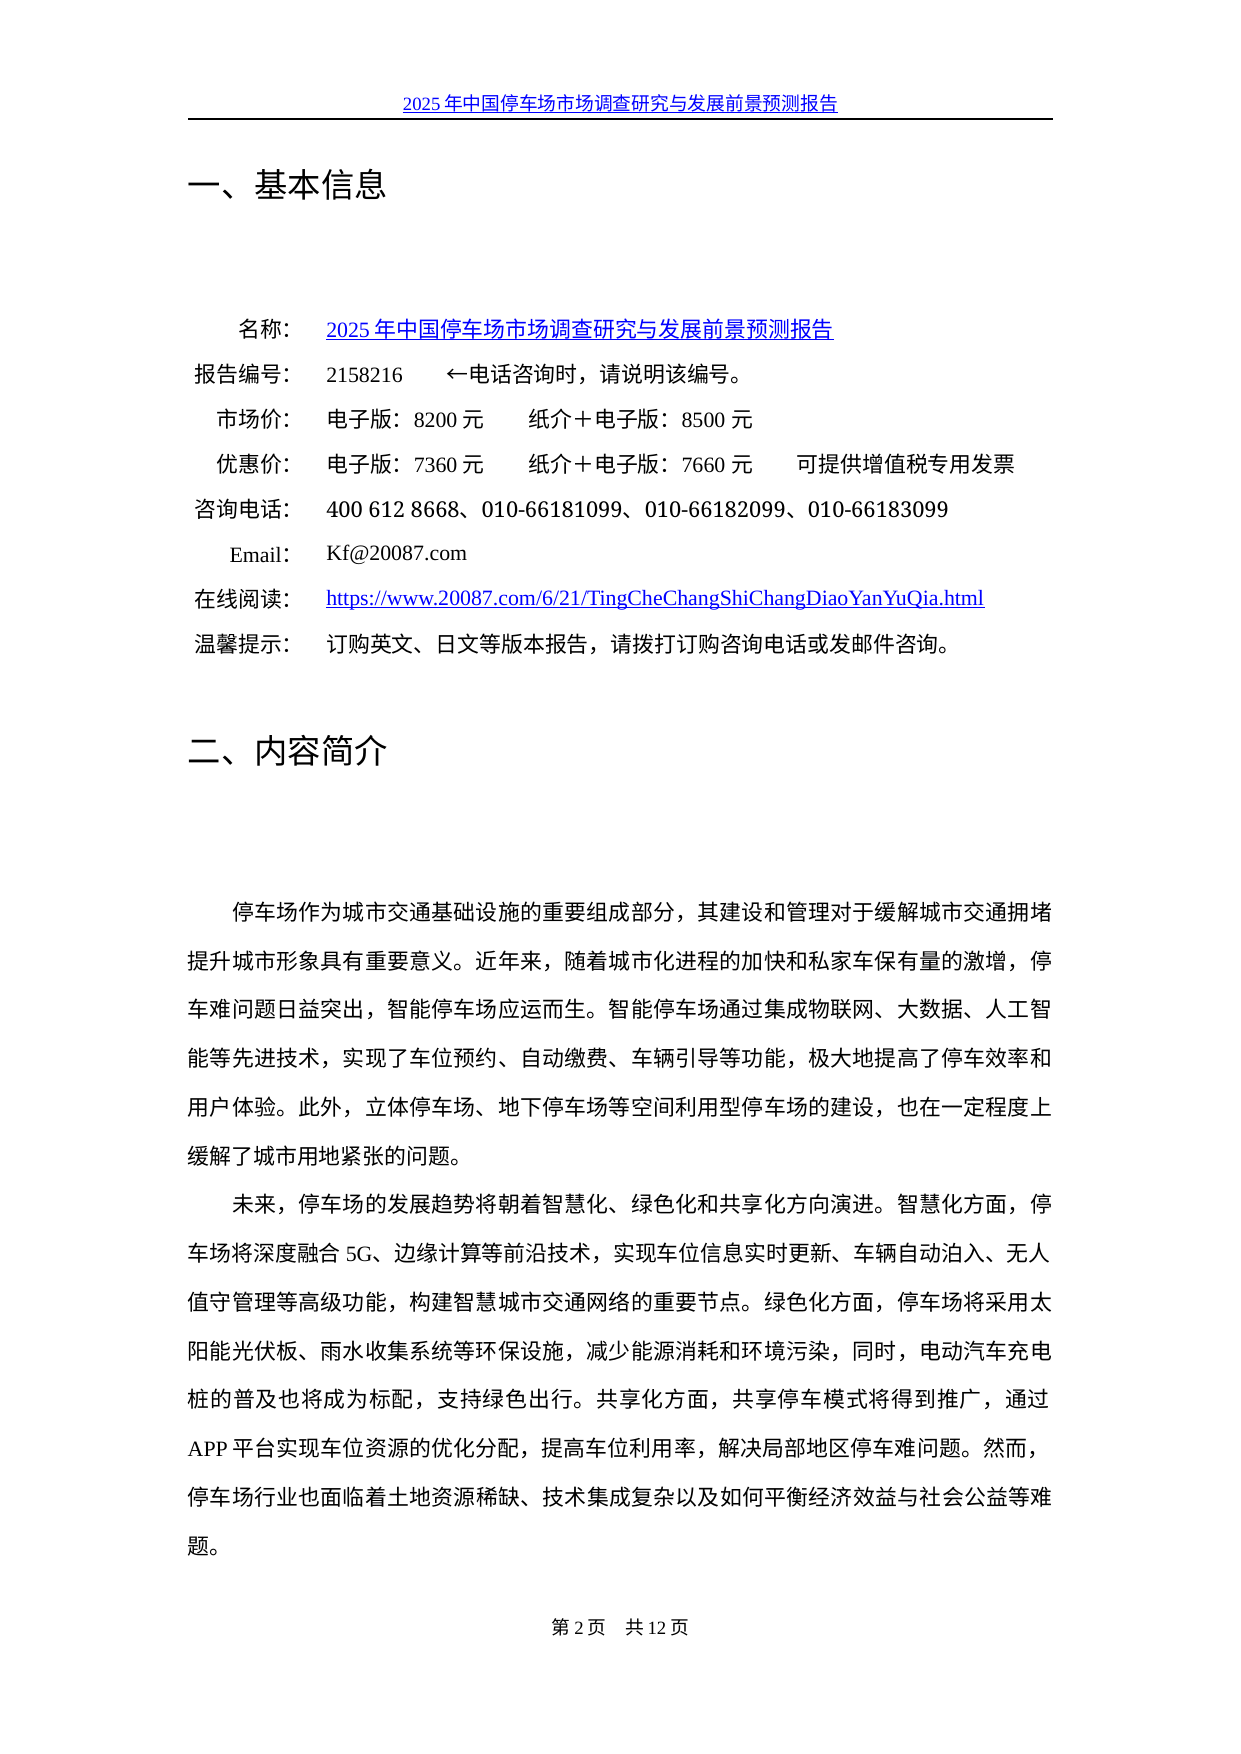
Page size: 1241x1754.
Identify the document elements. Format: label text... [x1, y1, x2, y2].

title 一、基本信息 [187, 150, 1053, 215]
table_cell 在线阅读： [167, 582, 315, 627]
table_cell 订购英文、日文等版本报告，请拨打订购咨询电话或发邮件咨询。 [315, 627, 1073, 672]
table_cell 2158216 ←电话咨询时，请说明该编号。 [315, 357, 1073, 402]
table_cell 报告编号： [167, 357, 315, 402]
table_cell [315, 582, 1073, 627]
table_cell 咨询电话： [167, 492, 315, 537]
table_cell 电子版：8200 元 纸介＋电子版：8500 元 [315, 402, 1073, 447]
title 二、内容简介 [187, 717, 1053, 782]
table_header 名称： [167, 312, 315, 357]
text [187, 894, 1053, 1561]
table_cell 温馨提示： [167, 627, 315, 672]
table_cell 市场价： [167, 402, 315, 447]
table_cell 400 612 8668、010-66181099、010-66182099、010-66183099 [315, 492, 1073, 537]
table_cell Kf@20087.com [315, 537, 1073, 582]
table_cell 优惠价： [167, 447, 315, 492]
table_cell Email： [167, 537, 315, 582]
table_header 2025年中国停车场市场调查研究与发展前景预测报告 [315, 312, 1073, 357]
table_cell 电子版：7360 元 纸介＋电子版：7660 元 可提供增值税专用发票 [315, 447, 1073, 492]
